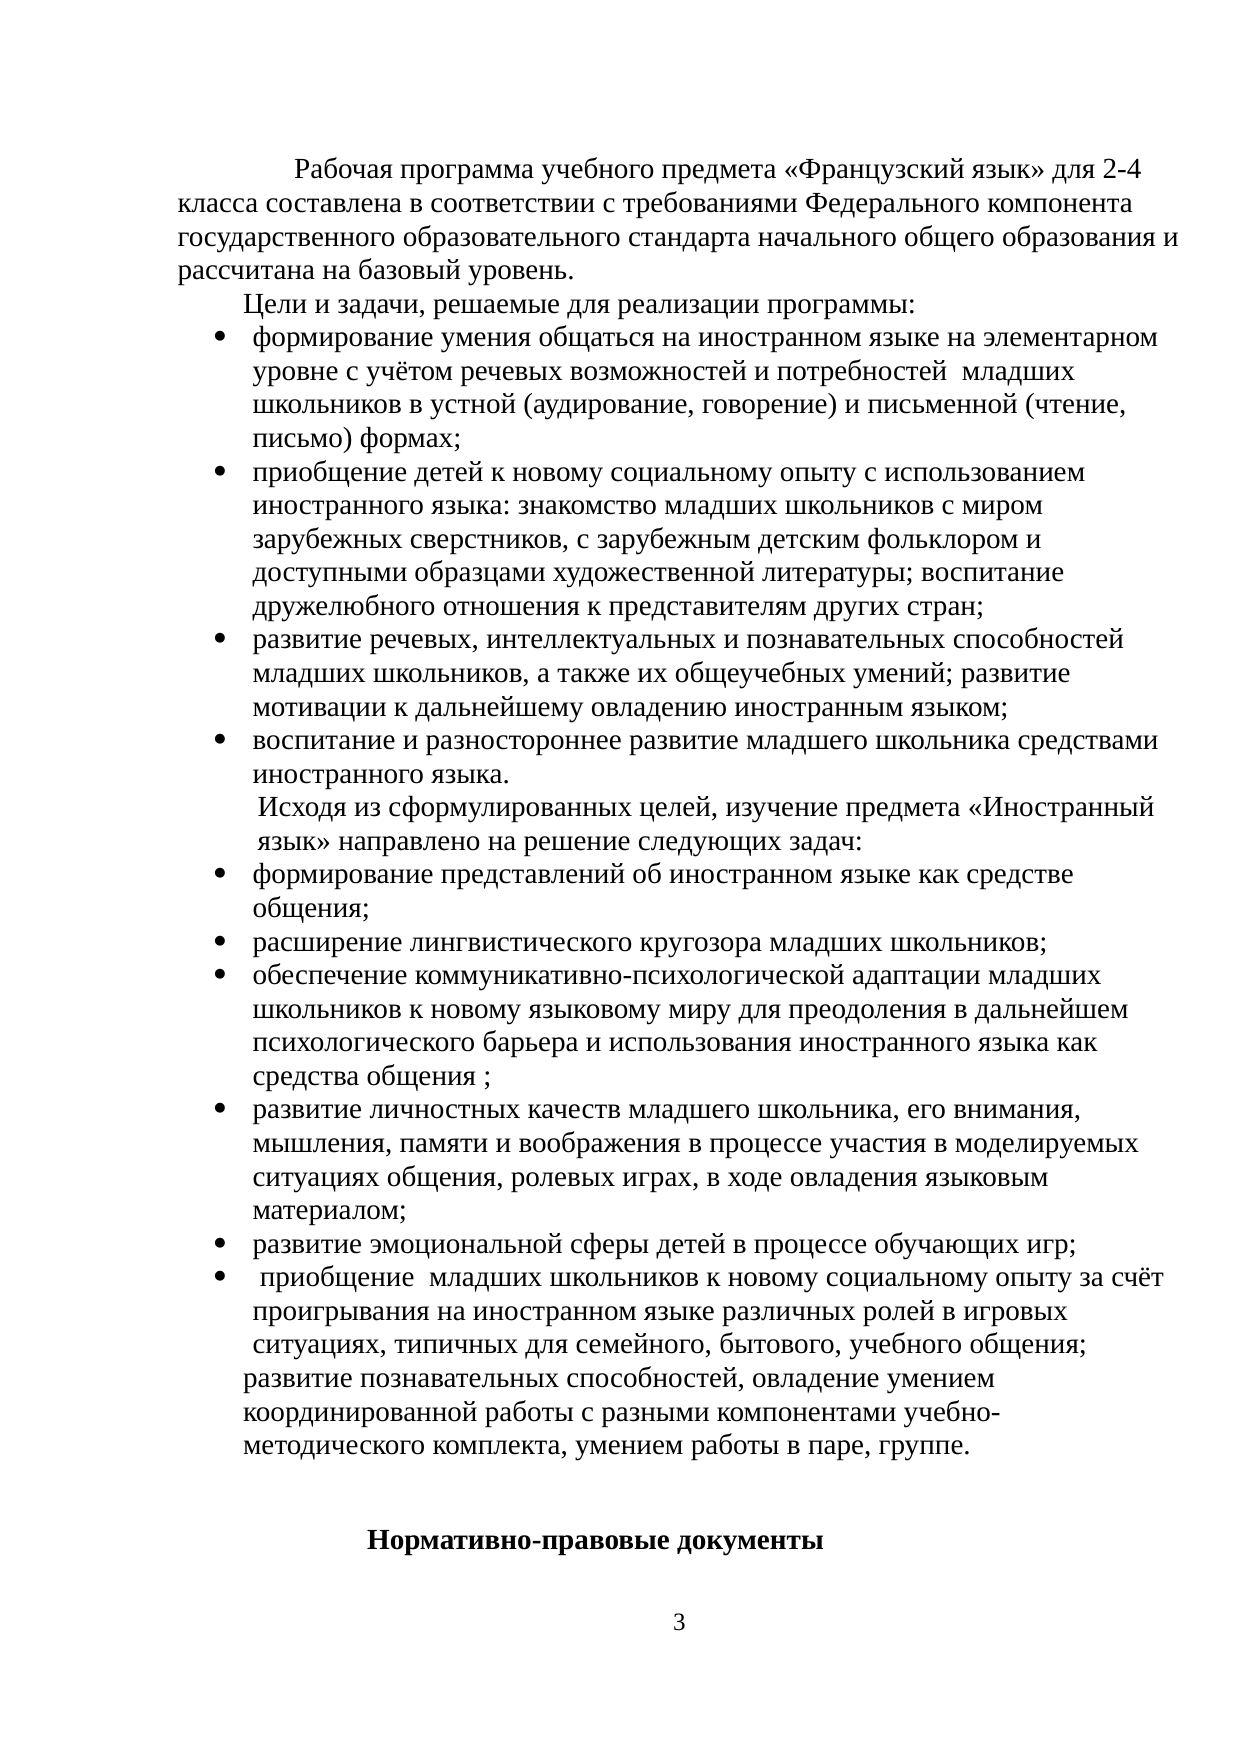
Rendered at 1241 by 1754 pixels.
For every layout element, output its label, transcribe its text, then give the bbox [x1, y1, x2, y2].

text язык» направлено на решение следующих задач: [177, 823, 1181, 856]
text развитие познавательных способностей, овладение умением [177, 1360, 1181, 1394]
text Цели и задачи, решаемые для реализации программы: [177, 286, 1181, 319]
list развитие эмоциональной сферы детей в процессе обучающих игр; [215, 1226, 1181, 1259]
list воспитание и разностороннее развитие младшего школьника средствами иностранного языка. [215, 722, 1181, 789]
text Нормативно-правовые документы [177, 1522, 1181, 1556]
list развитие речевых, интеллектуальных и познавательных способностей младших школьников, а также их общеучебных умений; развитие мотивации к дальнейшему овладению иностранным языком; [215, 621, 1181, 722]
list обеспечение коммуникативно-психологической адаптации младших школьников к новому языковому миру для преодоления в дальнейшем психологического барьера и использования иностранного языка как средства общения ; [215, 957, 1181, 1092]
list формирование представлений об иностранном языке как средстве общения; [215, 856, 1181, 924]
list формирование умения общаться на иностранном языке на элементарном уровне с учётом речевых возможностей и потребностей младших школьников в устной (аудирование, говорение) и письменной (чтение, письмо) формах; [215, 319, 1181, 454]
list приобщение детей к новому социальному опыту с использованием иностранного языка: знакомство младших школьников с миром зарубежных сверстников, с зарубежным детским фольклором и доступными образцами художественной литературы; воспитание дружелюбного отношения к представителям других стран; [215, 454, 1181, 621]
text координированной работы с разными компонентами учебно- [177, 1394, 1181, 1427]
text методического комплекта, умением работы в паре, группе. [177, 1427, 1181, 1461]
list расширение лингвистического кругозора младших школьников; [215, 924, 1181, 957]
list приобщение младших школьников к новому социальному опыту за счёт проигрывания на иностранном языке различных ролей в игровых ситуациях, типичных для семейного, бытового, учебного общения; [215, 1259, 1181, 1360]
list развитие личностных качеств младшего школьника, его внимания, мышления, памяти и воображения в процессе участия в моделируемых ситуациях общения, ролевых играх, в ходе овладения языковым материалом; [215, 1092, 1181, 1226]
text Рабочая программа учебного предмета «Французский язык» для 2-4 класса составлена в соответствии с требованиями Федерального компонента государственного образовательного стандарта начального общего образования и рассчитана на базовый уровень. [177, 152, 1181, 286]
text Исходя из сформулированных целей, изучение предмета «Иностранный [177, 789, 1181, 823]
